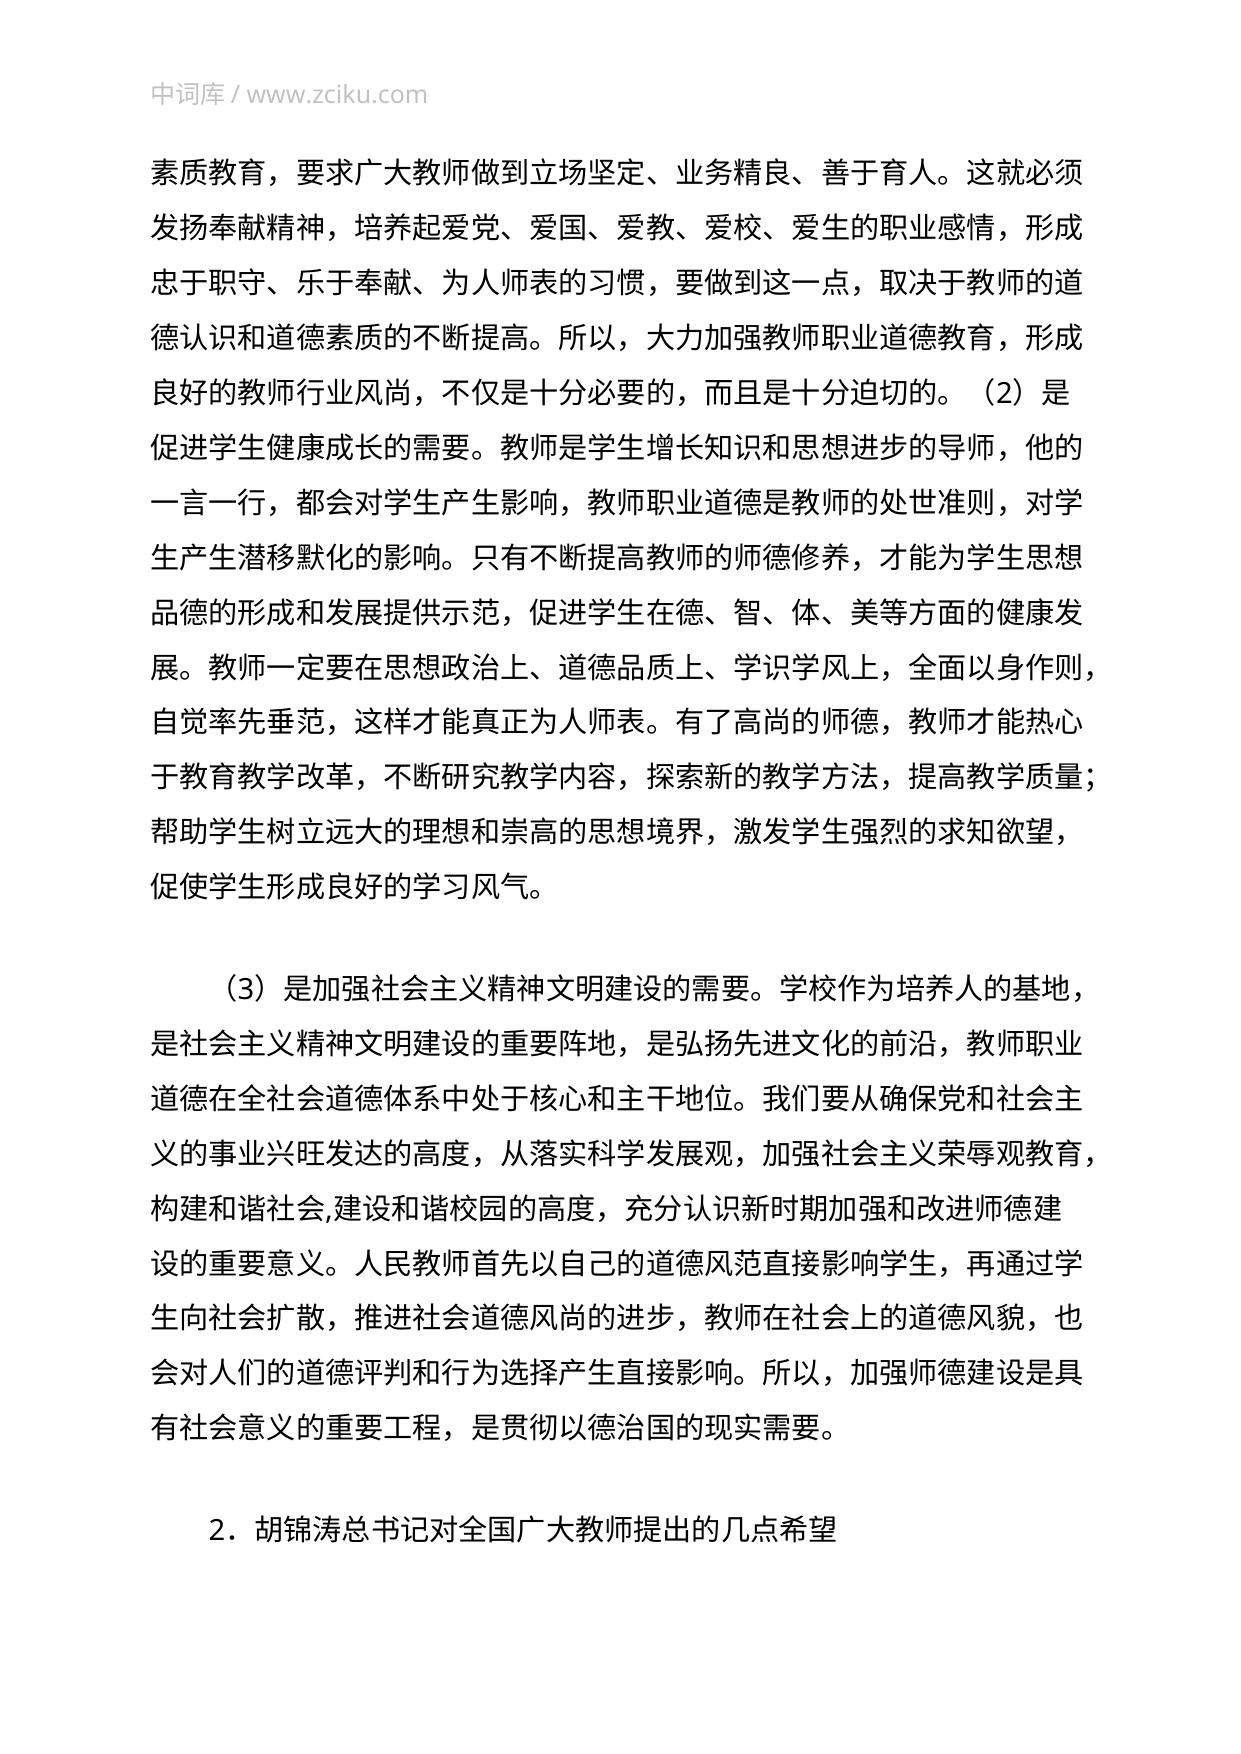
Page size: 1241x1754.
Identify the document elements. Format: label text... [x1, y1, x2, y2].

text 2．胡锦涛总书记对全国广大教师提出的几点希望 [150, 1507, 1090, 1549]
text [150, 150, 1090, 906]
text （3）是加强社会主义精神文明建设的需要。学校作为培养人的基地，是社会主义精神文明建设的重要阵地，是弘扬先进文化的前沿，教师职业道德在全社会道德体系中处于核心和主干地位。我们要从确保党和社会主义的事业兴旺发达的高度，从落实科学发展观，加强社会主义荣辱观教育，构建和谐社会,建设和谐校园的高度，充分认识新时期加强和改进师德建设的重要意义。人民教师首先以自己的道德风范直接影响学生，再通过学生向社会扩散，推进社会道德风尚的进步，教师在社会上的道德风貌，也会对人们的道德评判和行为选择产生直接影响。所以，加强师德建设是具有社会意义的重要工程，是贯彻以德治国的现实需要。 [150, 966, 1090, 1447]
